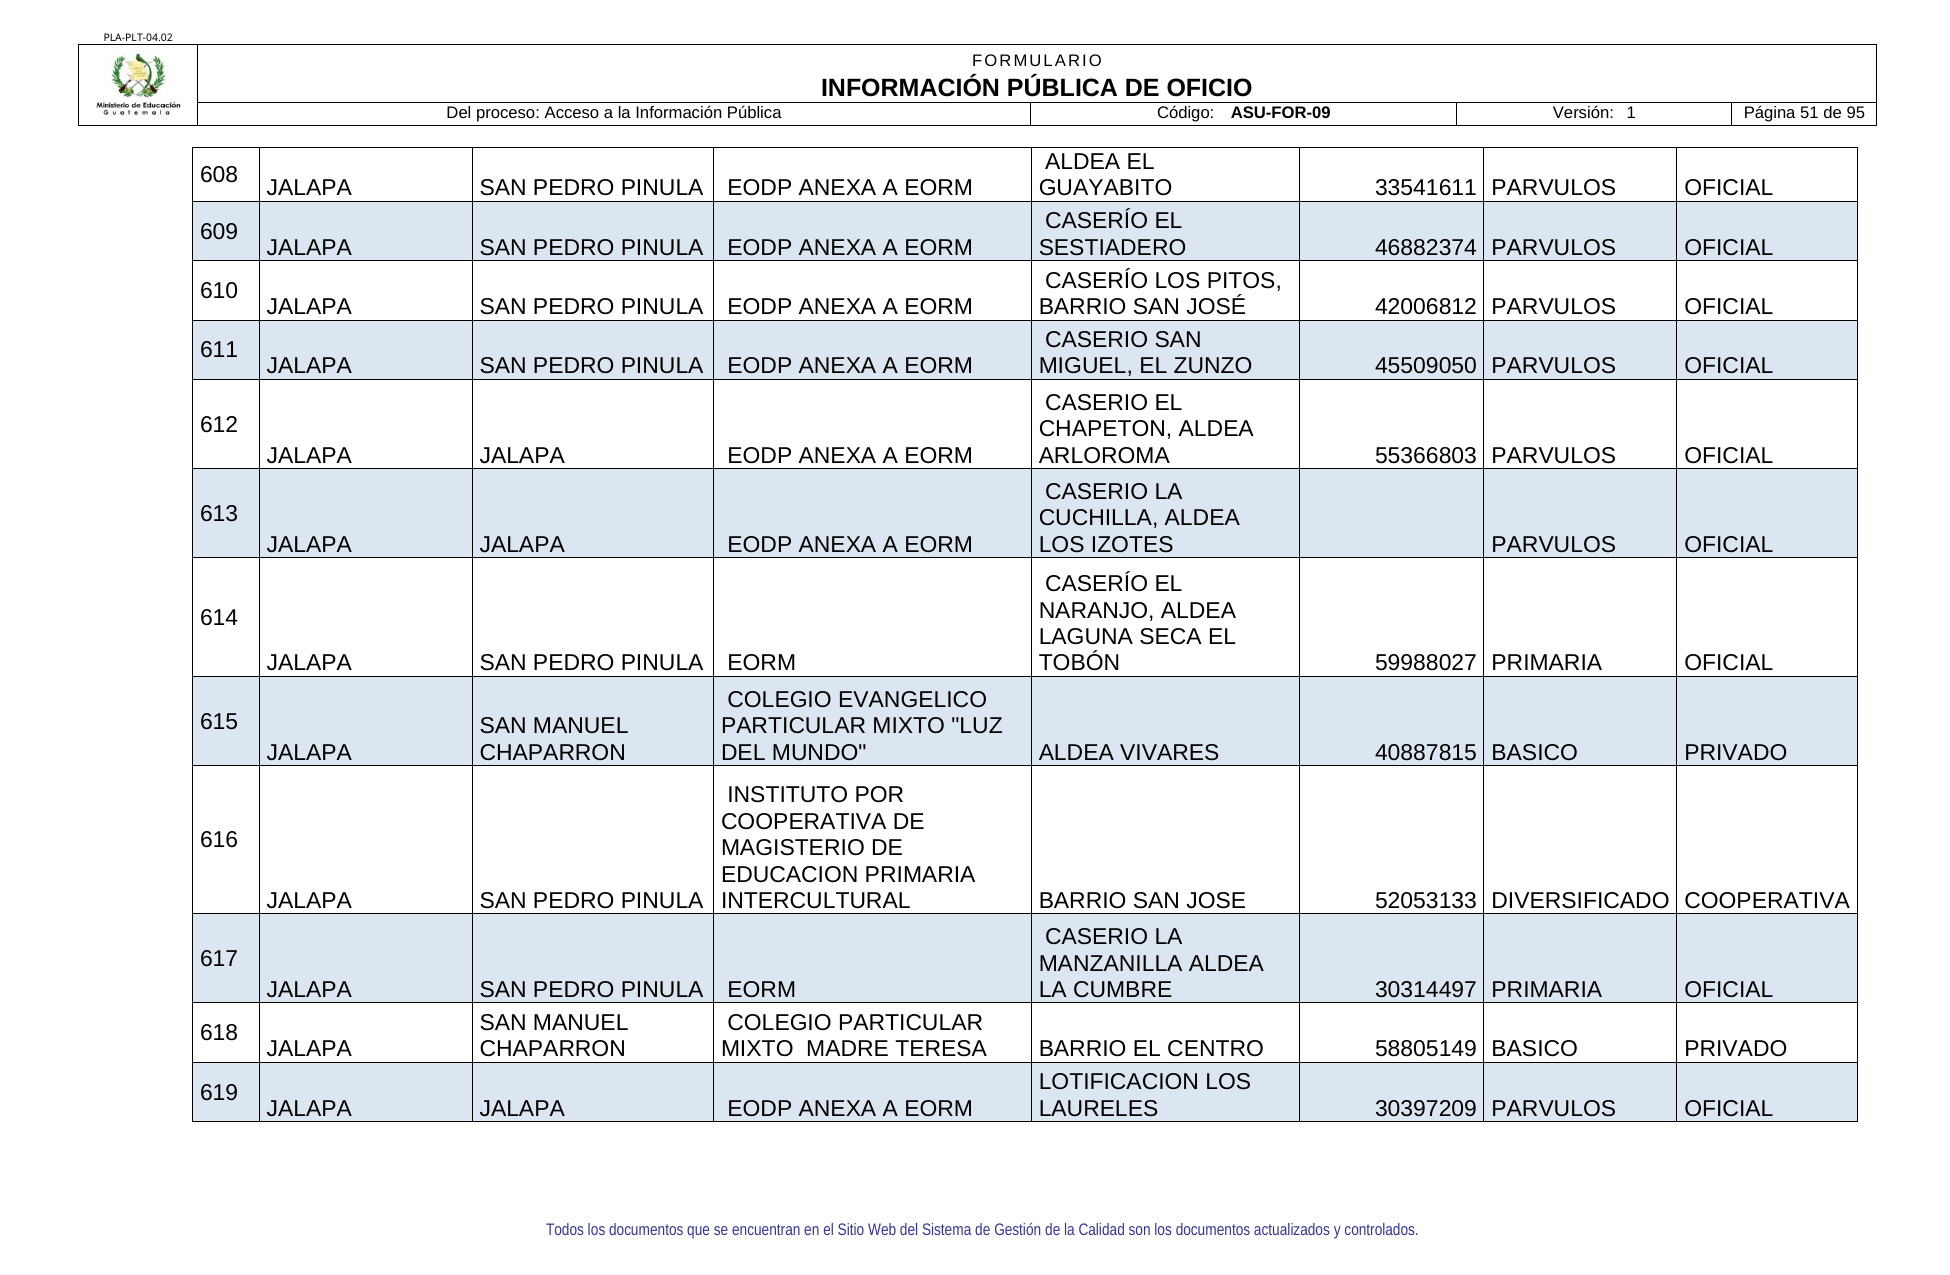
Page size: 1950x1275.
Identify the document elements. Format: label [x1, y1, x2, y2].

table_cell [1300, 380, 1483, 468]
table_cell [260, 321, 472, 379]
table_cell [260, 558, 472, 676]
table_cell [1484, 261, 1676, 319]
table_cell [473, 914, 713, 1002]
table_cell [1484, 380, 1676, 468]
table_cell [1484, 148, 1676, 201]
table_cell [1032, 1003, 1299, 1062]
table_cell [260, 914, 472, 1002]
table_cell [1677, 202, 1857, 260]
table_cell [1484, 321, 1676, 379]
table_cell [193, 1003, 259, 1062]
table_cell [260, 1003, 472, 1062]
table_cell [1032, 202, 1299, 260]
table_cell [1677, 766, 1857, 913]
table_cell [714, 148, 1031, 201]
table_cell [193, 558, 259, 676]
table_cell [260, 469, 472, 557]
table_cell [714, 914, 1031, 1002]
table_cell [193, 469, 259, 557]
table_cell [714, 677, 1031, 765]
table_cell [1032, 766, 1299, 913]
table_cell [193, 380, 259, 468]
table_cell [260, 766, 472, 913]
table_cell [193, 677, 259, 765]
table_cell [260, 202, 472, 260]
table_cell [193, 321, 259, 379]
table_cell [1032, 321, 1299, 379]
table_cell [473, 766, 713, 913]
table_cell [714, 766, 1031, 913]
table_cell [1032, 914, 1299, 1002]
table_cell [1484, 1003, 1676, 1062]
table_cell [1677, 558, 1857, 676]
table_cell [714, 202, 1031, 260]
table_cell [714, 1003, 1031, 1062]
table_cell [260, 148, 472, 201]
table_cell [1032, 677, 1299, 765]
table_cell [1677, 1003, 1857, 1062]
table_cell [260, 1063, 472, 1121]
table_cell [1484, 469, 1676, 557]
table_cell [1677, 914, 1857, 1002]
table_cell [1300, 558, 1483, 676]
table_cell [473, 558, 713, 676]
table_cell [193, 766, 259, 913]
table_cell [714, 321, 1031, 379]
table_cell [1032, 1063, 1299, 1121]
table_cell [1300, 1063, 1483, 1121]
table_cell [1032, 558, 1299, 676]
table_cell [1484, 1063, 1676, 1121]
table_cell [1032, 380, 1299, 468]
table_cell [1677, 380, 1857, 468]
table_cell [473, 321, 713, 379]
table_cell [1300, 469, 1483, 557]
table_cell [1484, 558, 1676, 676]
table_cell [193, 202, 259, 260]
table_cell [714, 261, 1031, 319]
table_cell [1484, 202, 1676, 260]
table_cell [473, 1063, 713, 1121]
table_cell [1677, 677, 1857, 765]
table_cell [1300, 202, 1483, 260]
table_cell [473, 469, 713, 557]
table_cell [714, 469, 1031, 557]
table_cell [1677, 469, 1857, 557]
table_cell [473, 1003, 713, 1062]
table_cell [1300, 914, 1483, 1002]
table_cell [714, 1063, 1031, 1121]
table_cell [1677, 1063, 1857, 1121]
picture [95, 51, 181, 117]
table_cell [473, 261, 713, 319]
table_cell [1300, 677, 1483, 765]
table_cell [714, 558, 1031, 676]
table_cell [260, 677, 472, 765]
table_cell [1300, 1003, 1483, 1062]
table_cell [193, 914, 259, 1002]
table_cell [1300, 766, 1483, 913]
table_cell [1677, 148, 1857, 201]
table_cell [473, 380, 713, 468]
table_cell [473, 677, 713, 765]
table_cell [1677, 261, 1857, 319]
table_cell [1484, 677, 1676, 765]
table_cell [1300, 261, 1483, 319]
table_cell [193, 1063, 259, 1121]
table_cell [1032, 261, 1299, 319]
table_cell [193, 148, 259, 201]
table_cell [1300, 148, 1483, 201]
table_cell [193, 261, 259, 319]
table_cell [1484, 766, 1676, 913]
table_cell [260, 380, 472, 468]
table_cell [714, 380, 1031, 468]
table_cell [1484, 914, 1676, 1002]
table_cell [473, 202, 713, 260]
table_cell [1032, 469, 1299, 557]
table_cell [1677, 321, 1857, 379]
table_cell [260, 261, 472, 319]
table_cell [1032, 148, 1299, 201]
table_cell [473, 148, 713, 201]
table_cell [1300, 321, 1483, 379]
